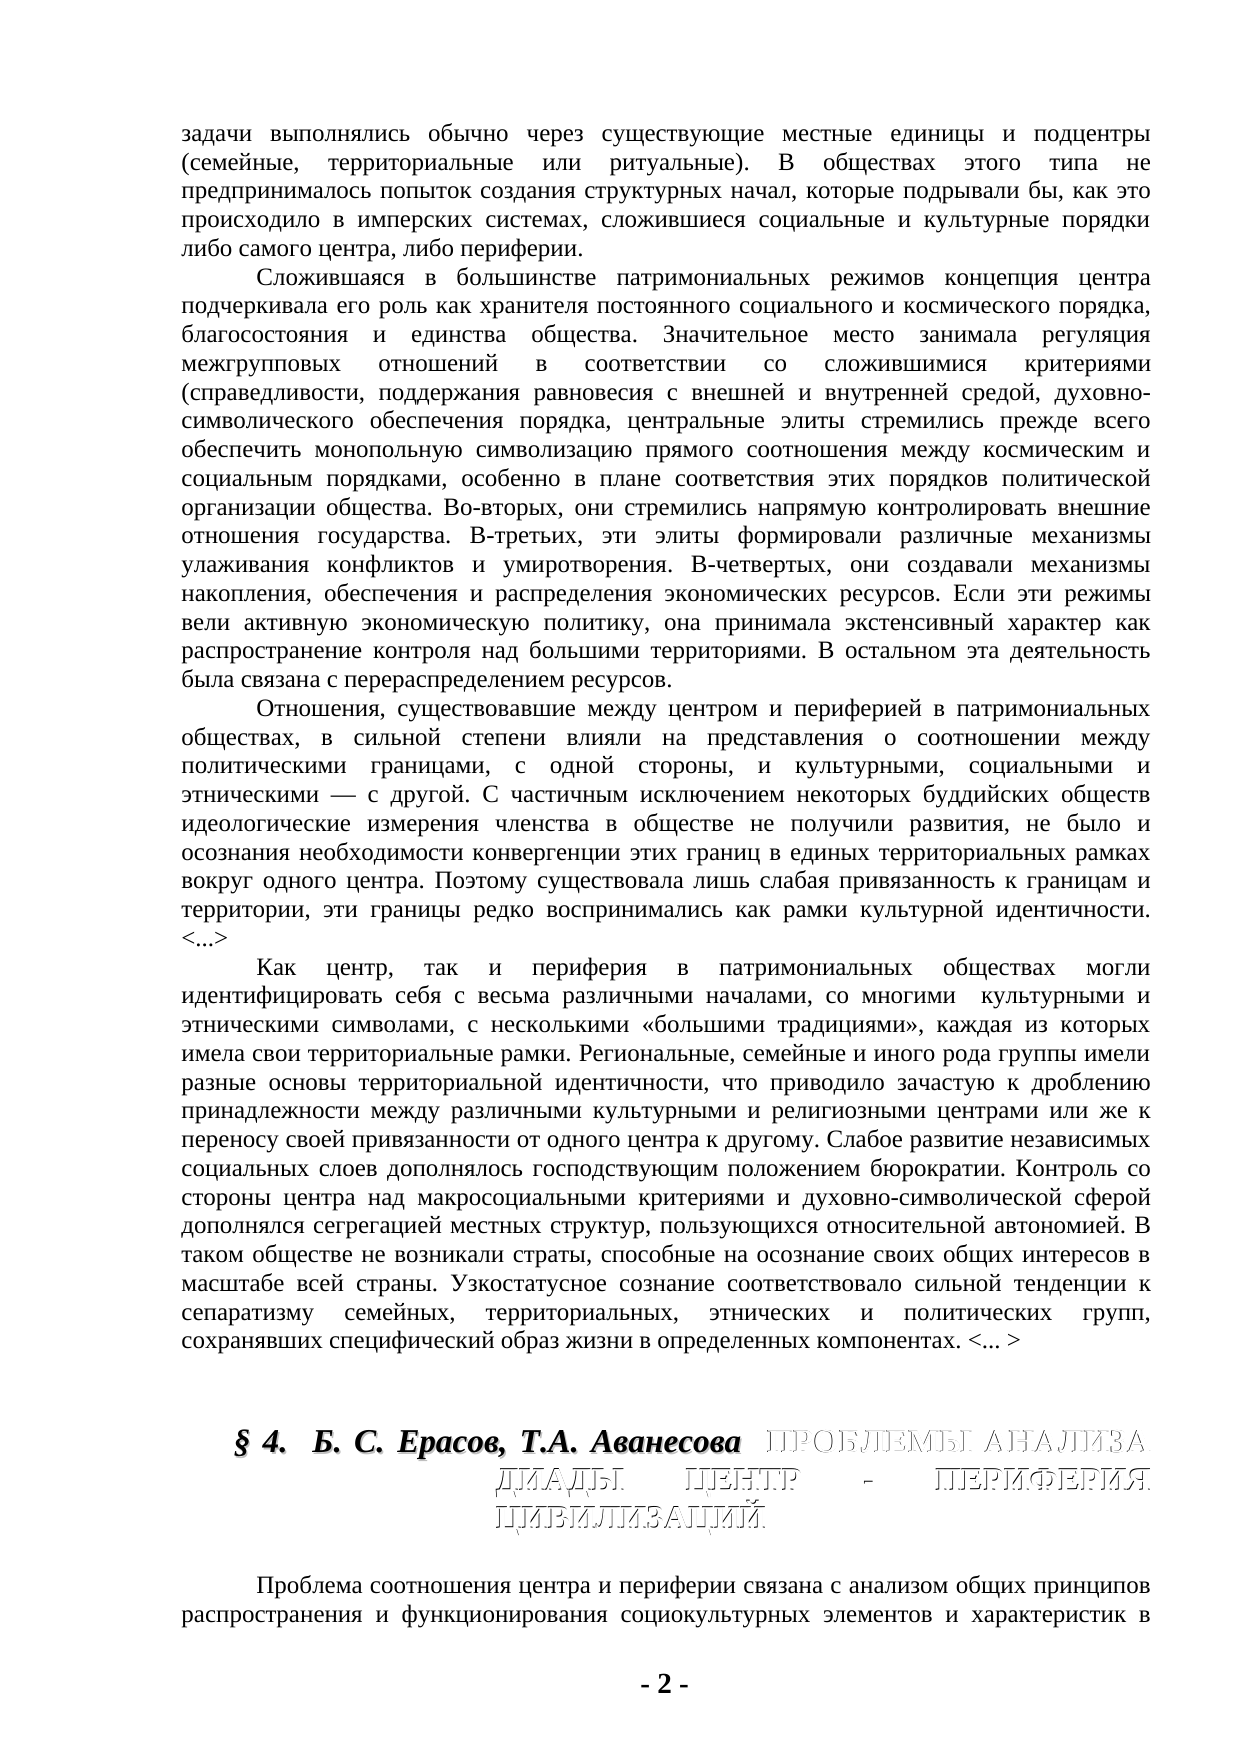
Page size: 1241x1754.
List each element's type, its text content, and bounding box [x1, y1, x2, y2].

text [181, 1570, 1152, 1627]
text Сложившаяся в большинстве патримониальных режимов концепция центра подчеркивала его роль как хранителя постоянного социального и космического порядка, благосостояния и единства общества. Значительное место занимала регуляция межгрупповых отношений в соответствии со сложившимися критериями (справедливости, поддержания равновесия с внешней и внутренней средой, духовно-символического обеспечения порядка, центральные элиты стремились прежде всего обеспечить монопольную символизацию прямого соотношения между космическим и социальным порядками, особенно в плане соответствия этих порядков политической организации общества. Во-вторых, они стремились напрямую контролировать внешние отношения государства. В-третьих, эти элиты формировали различные механизмы улаживания конфликтов и умиротворения. В-четвертых, они создавали механизмы накопления, обеспечения и распределения экономических ресурсов. Если эти режимы вели активную экономическую политику, она принимала экстенсивный характер как распространение контроля над большими территориями. В остальном эта деятельность была связана с перераспределением ресурсов. [181, 262, 1152, 693]
text § 4. Б. С. Ерасов, Т.А. Аванесова ПРОБЛЕМЫ АНАЛИЗА ДИАДЫ ЦЕНТР - ПЕРИФЕРИЯ ЦИВИЛИЗАЦИЙ [233, 1421, 1152, 1536]
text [181, 118, 1152, 262]
text Отношения, существовавшие между центром и периферией в патримониальных обществах, в сильной степени влияли на представления о соотношении между политическими границами, с одной стороны, и культурными, социальными и этническими — с другой. С частичным исключением некоторых буддийских обществ идеологические измерения членства в обществе не получили развития, не было и осознания необходимости конвергенции этих границ в единых территориальных рамках вокруг одного центра. Поэтому существовала лишь слабая привязанность к границам и территории, эти границы редко воспринимались как рамки культурной идентичности. <...> [181, 693, 1152, 952]
text Как центр, так и периферия в патримониальных обществах могли идентифицировать себя с весьма различными началами, со многими культурными и этническими символами, с несколькими «большими традициями», каждая из которых имела свои территориальные рамки. Региональные, семейные и иного рода группы имели разные основы территориальной идентичности, что приводило зачастую к дроблению принадлежности между различными культурными и религиозными центрами или же к переносу своей привязанности от одного центра к другому. Слабое развитие независимых социальных слоев дополнялось господствующим положением бюрократии. Контроль со стороны центра над макросоциальными критериями и духовно-символической сферой дополнялся сегрегацией местных структур, пользующихся относительной автономией. В таком обществе не возникали страты, способные на осознание своих общих интересов в масштабе всей страны. Узкостатусное сознание соответствовало сильной тенденции к сепаратизму семейных, территориальных, этнических и политических групп, сохранявших специфический образ жизни в определенных компонентах. <... > [181, 952, 1152, 1354]
